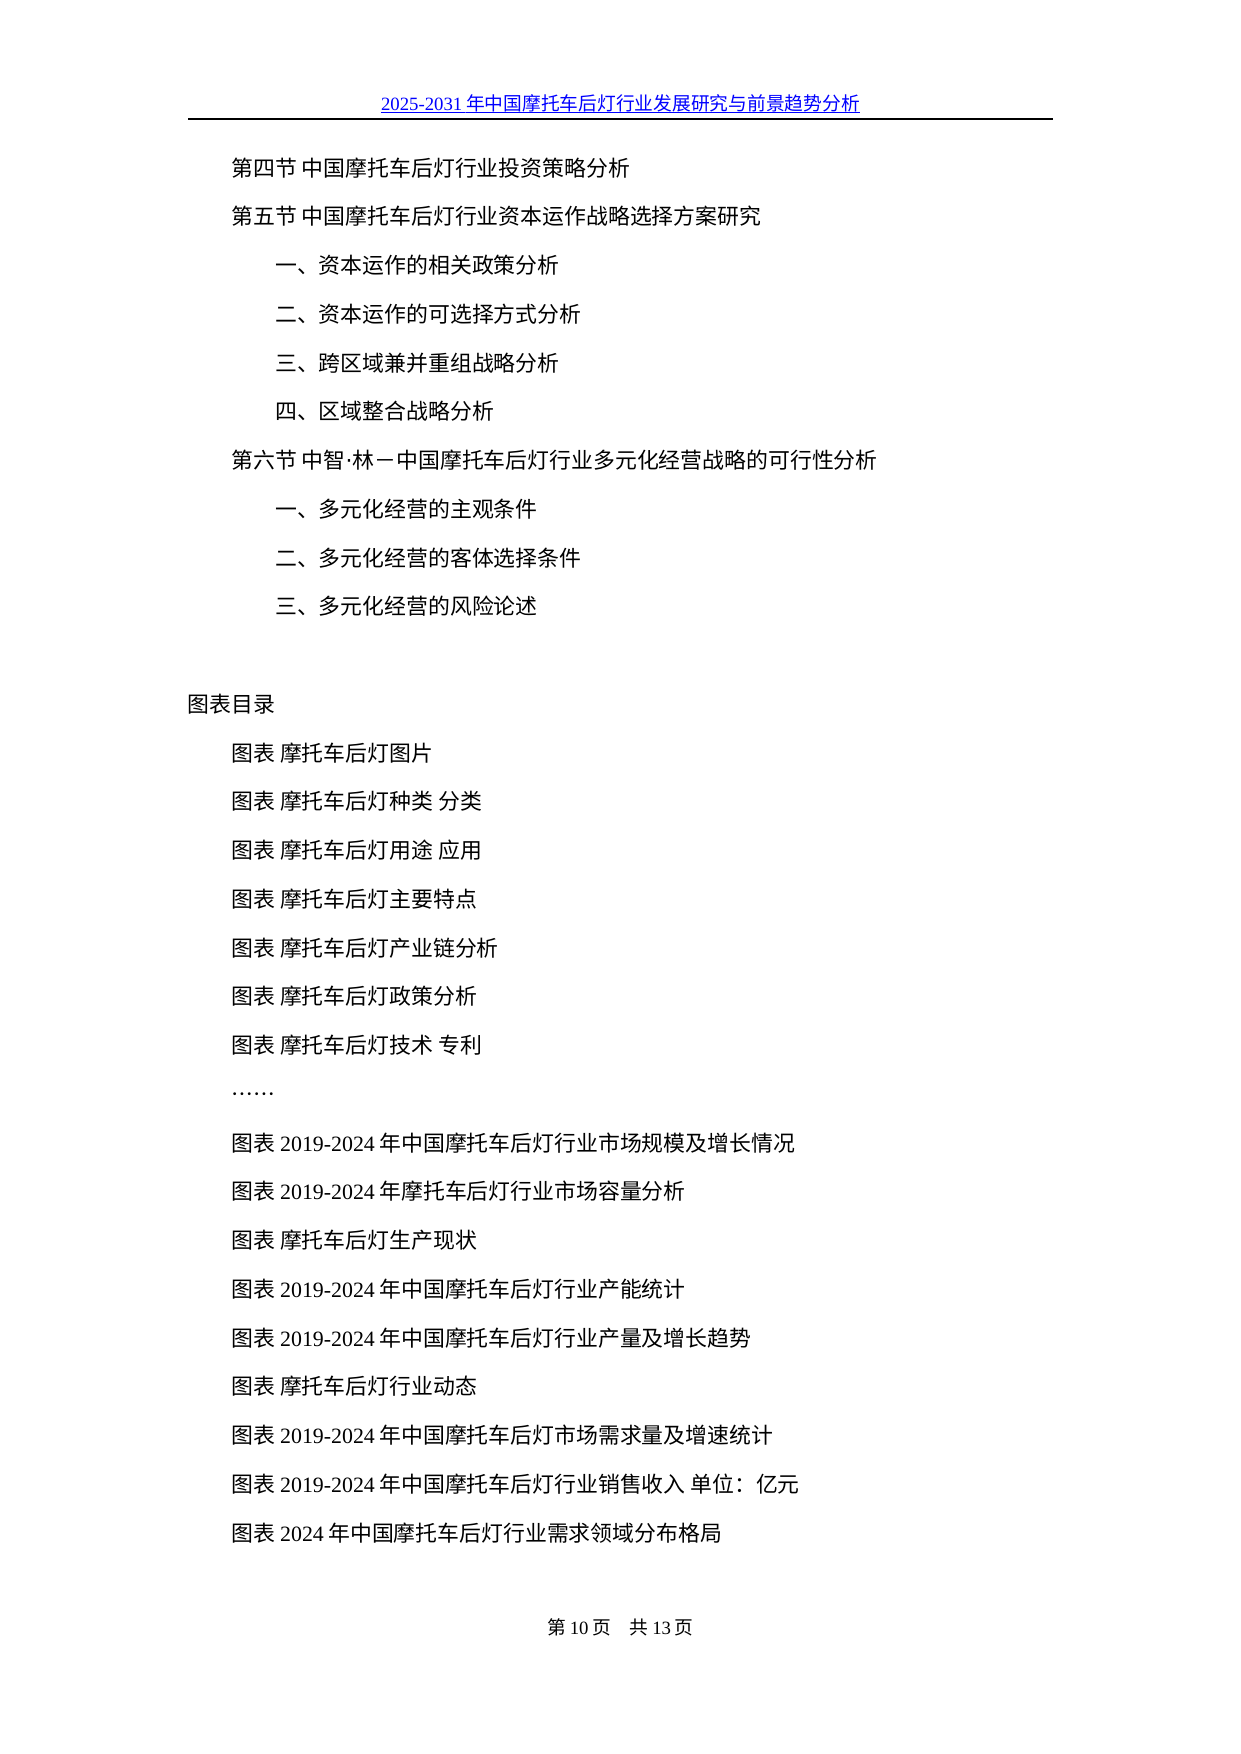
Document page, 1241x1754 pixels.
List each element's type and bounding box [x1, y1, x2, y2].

text [187, 150, 1053, 1548]
